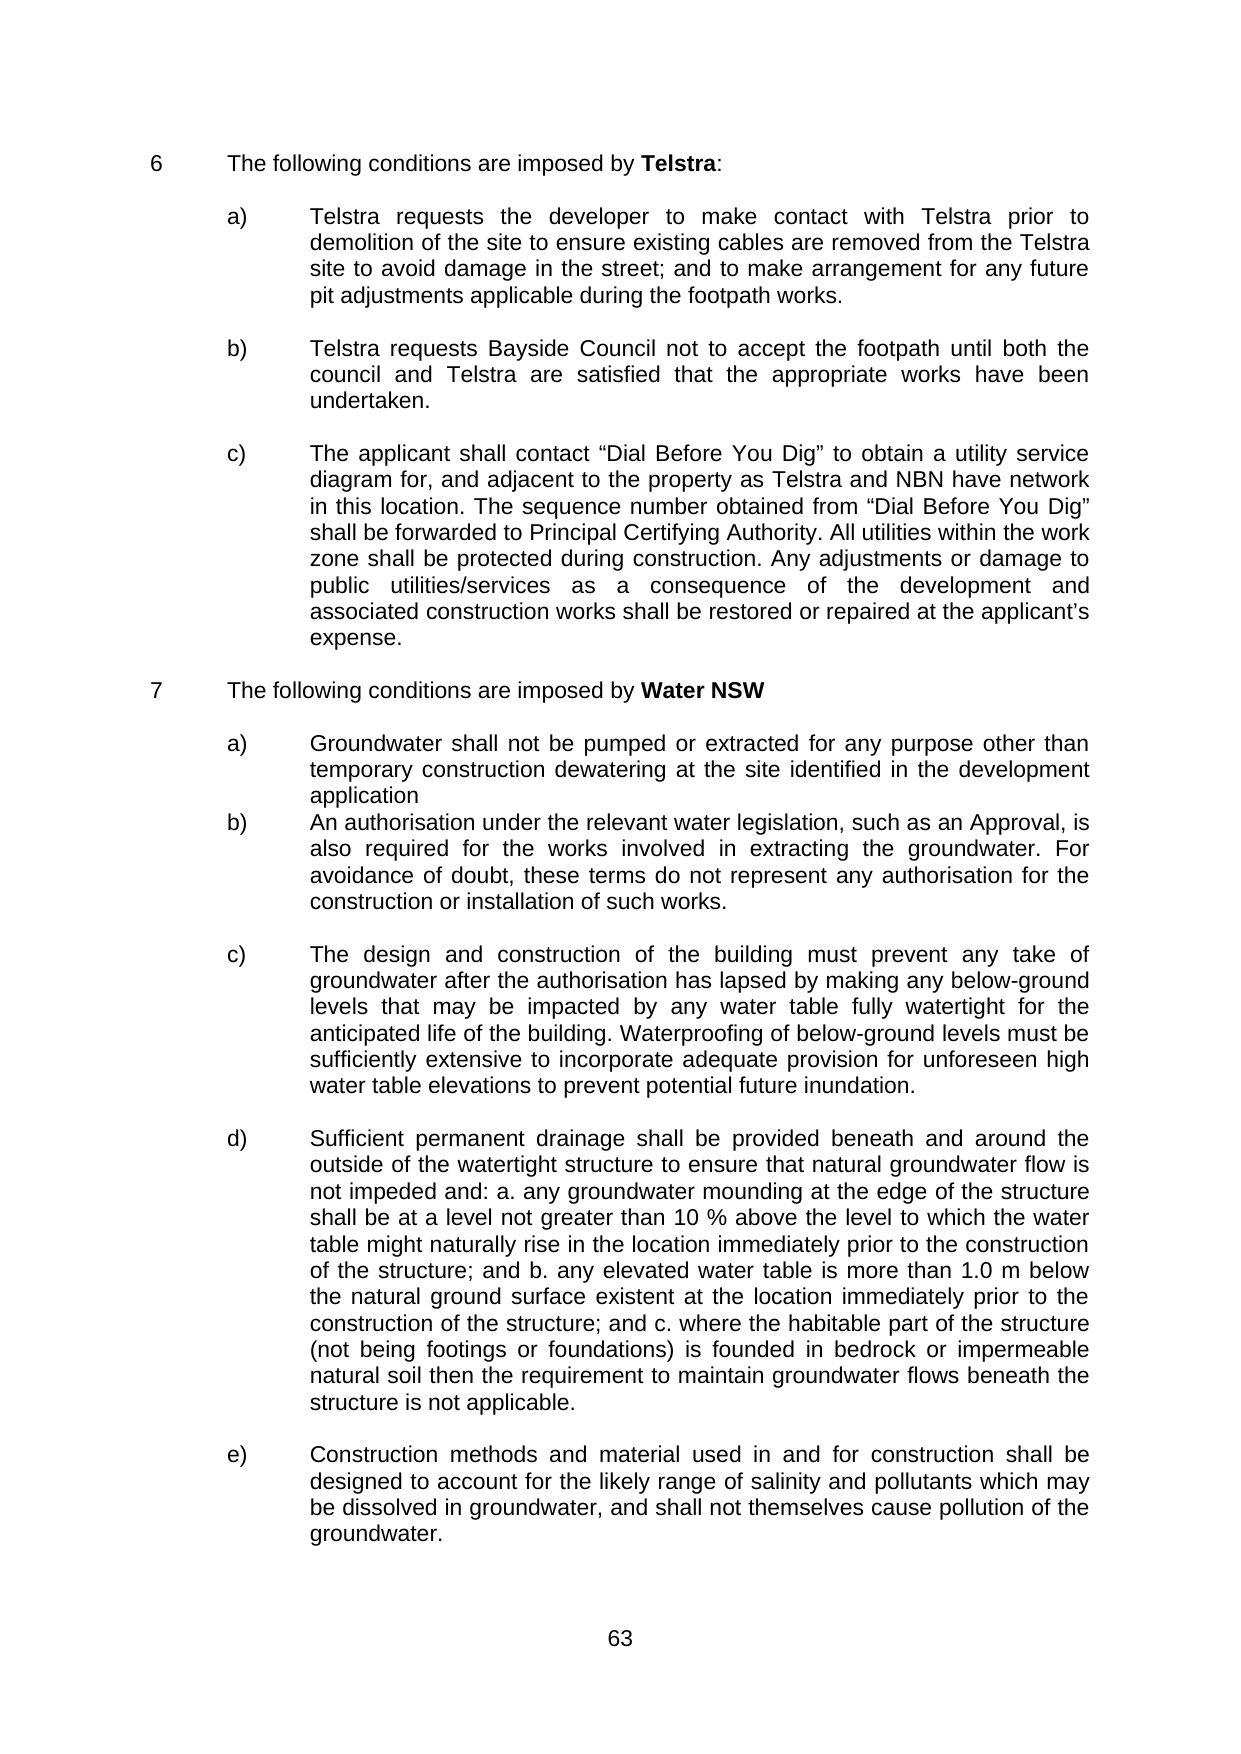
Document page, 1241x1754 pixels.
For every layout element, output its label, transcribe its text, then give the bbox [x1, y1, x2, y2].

list Telstra requests the developer to make contact with Telstra prior to demolition of the site to ensure existing cables are removed from the Telstra site to avoid damage in the street; and to make arrangement for any future pit adjustments applicable during the footpath works. [227, 203, 1090, 308]
list Groundwater shall not be pumped or extracted for any purpose other than temporary construction dewatering at the site identified in the development application [227, 730, 1090, 809]
list The following conditions are imposed by Water NSW [150, 677, 1090, 703]
list Telstra requests Bayside Council not to accept the footpath until both the council and Telstra are satisfied that the appropriate works have been undertaken. [227, 334, 1090, 413]
list An authorisation under the relevant water legislation, such as an Approval, is also required for the works involved in extracting the groundwater. For avoidance of doubt, these terms do not represent any authorisation for the construction or installation of such works. [227, 809, 1090, 914]
list The following conditions are imposed by Telstra: [150, 150, 1090, 176]
list Sufficient permanent drainage shall be provided beneath and around the outside of the watertight structure to ensure that natural groundwater flow is not impeded and: a. any groundwater mounding at the edge of the structure shall be at a level not greater than 10 % above the level to which the water table might naturally rise in the location immediately prior to the construction of the structure; and b. any elevated water table is more than 1.0 m below the natural ground surface existent at the location immediately prior to the construction of the structure; and c. where the habitable part of the structure (not being footings or foundations) is founded in bedrock or impermeable natural soil then the requirement to maintain groundwater flows beneath the structure is not applicable. [227, 1125, 1090, 1415]
list Construction methods and material used in and for construction shall be designed to account for the likely range of salinity and pollutants which may be dissolved in groundwater, and shall not themselves cause pollution of the groundwater. [227, 1441, 1090, 1547]
list The design and construction of the building must prevent any take of groundwater after the authorisation has lapsed by making any below-ground levels that may be impacted by any water table fully watertight for the anticipated life of the building. Waterproofing of below-ground levels must be sufficiently extensive to incorporate adequate provision for unforeseen high water table elevations to prevent potential future inundation. [227, 941, 1090, 1099]
list The applicant shall contact “Dial Before You Dig” to obtain a utility service diagram for, and adjacent to the property as Telstra and NBN have network in this location. The sequence number obtained from “Dial Before You Dig” shall be forwarded to Principal Certifying Authority. All utilities within the work zone shall be protected during construction. Any adjustments or damage to public utilities/services as a consequence of the development and associated construction works shall be restored or repaired at the applicant’s expense. [227, 440, 1090, 651]
